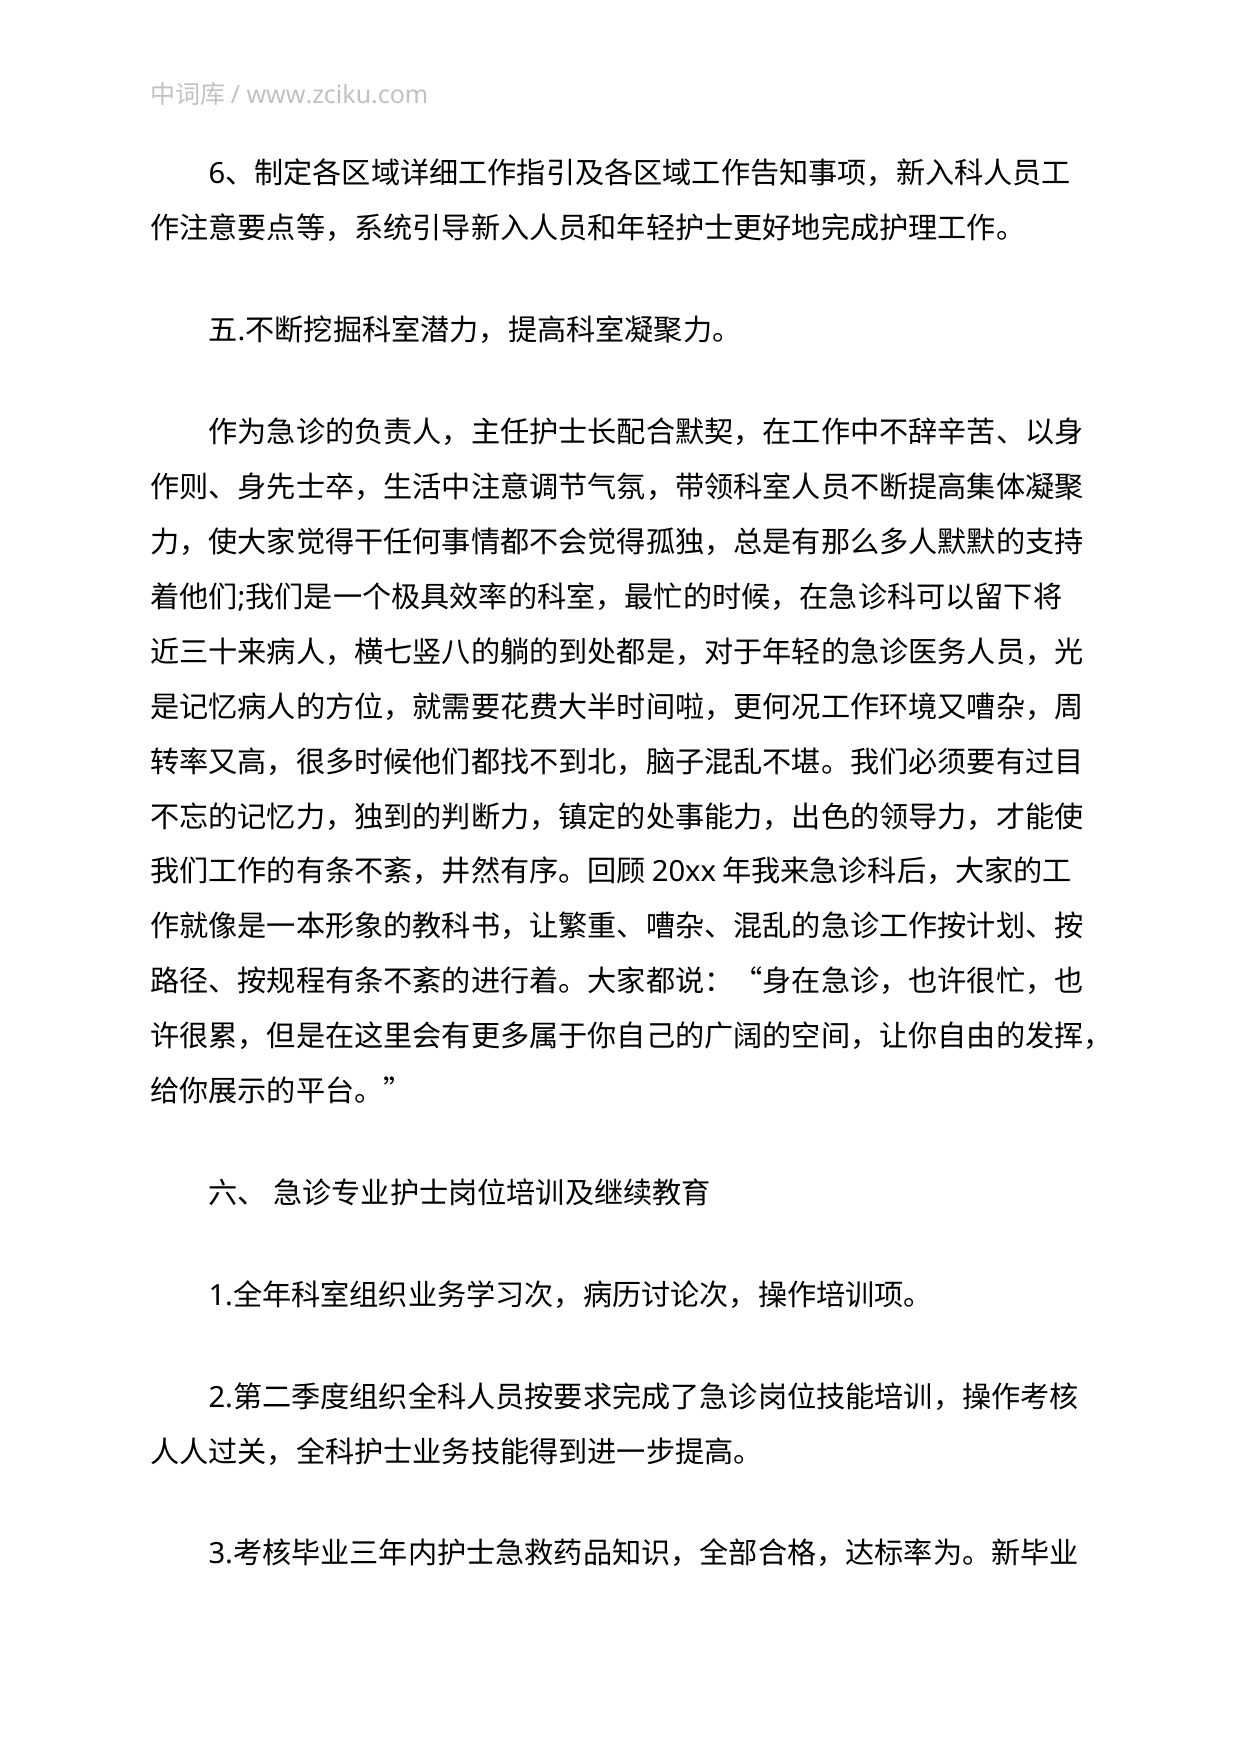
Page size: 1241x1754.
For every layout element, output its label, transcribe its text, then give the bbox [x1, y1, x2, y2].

text 1.全年科室组织业务学习次，病历讨论次，操作培训项。 [150, 1271, 1090, 1314]
text 五.不断挖掘科室潜力，提高科室凝聚力。 [150, 307, 1090, 349]
text 2.第二季度组织全科人员按要求完成了急诊岗位技能培训，操作考核人人过关，全科护士业务技能得到进一步提高。 [150, 1373, 1090, 1471]
text 6、制定各区域详细工作指引及各区域工作告知事项，新入科人员工作注意要点等，系统引导新入人员和年轻护士更好地完成护理工作。 [150, 150, 1090, 247]
text 作为急诊的负责人，主任护士长配合默契，在工作中不辞辛苦、以身作则、身先士卒，生活中注意调节气氛，带领科室人员不断提高集体凝聚力，使大家觉得干任何事情都不会觉得孤独，总是有那么多人默默的支持着他们;我们是一个极具效率的科室，最忙的时候，在急诊科可以留下将近三十来病人，横七竖八的躺的到处都是，对于年轻的急诊医务人员，光是记忆病人的方位，就需要花费大半时间啦，更何况工作环境又嘈杂，周转率又高，很多时候他们都找不到北，脑子混乱不堪。我们必须要有过目不忘的记忆力，独到的判断力，镇定的处事能力，出色的领导力，才能使我们工作的有条不紊，井然有序。回顾20xx年我来急诊科后，大家的工作就像是一本形象的教科书，让繁重、嘈杂、混乱的急诊工作按计划、按路径、按规程有条不紊的进行着。大家都说：“身在急诊，也许很忙，也许很累，但是在这里会有更多属于你自己的广阔的空间，让你自由的发挥，给你展示的平台。” [150, 409, 1090, 1110]
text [150, 1530, 1090, 1572]
text 六、 急诊专业护士岗位培训及继续教育 [150, 1169, 1090, 1212]
